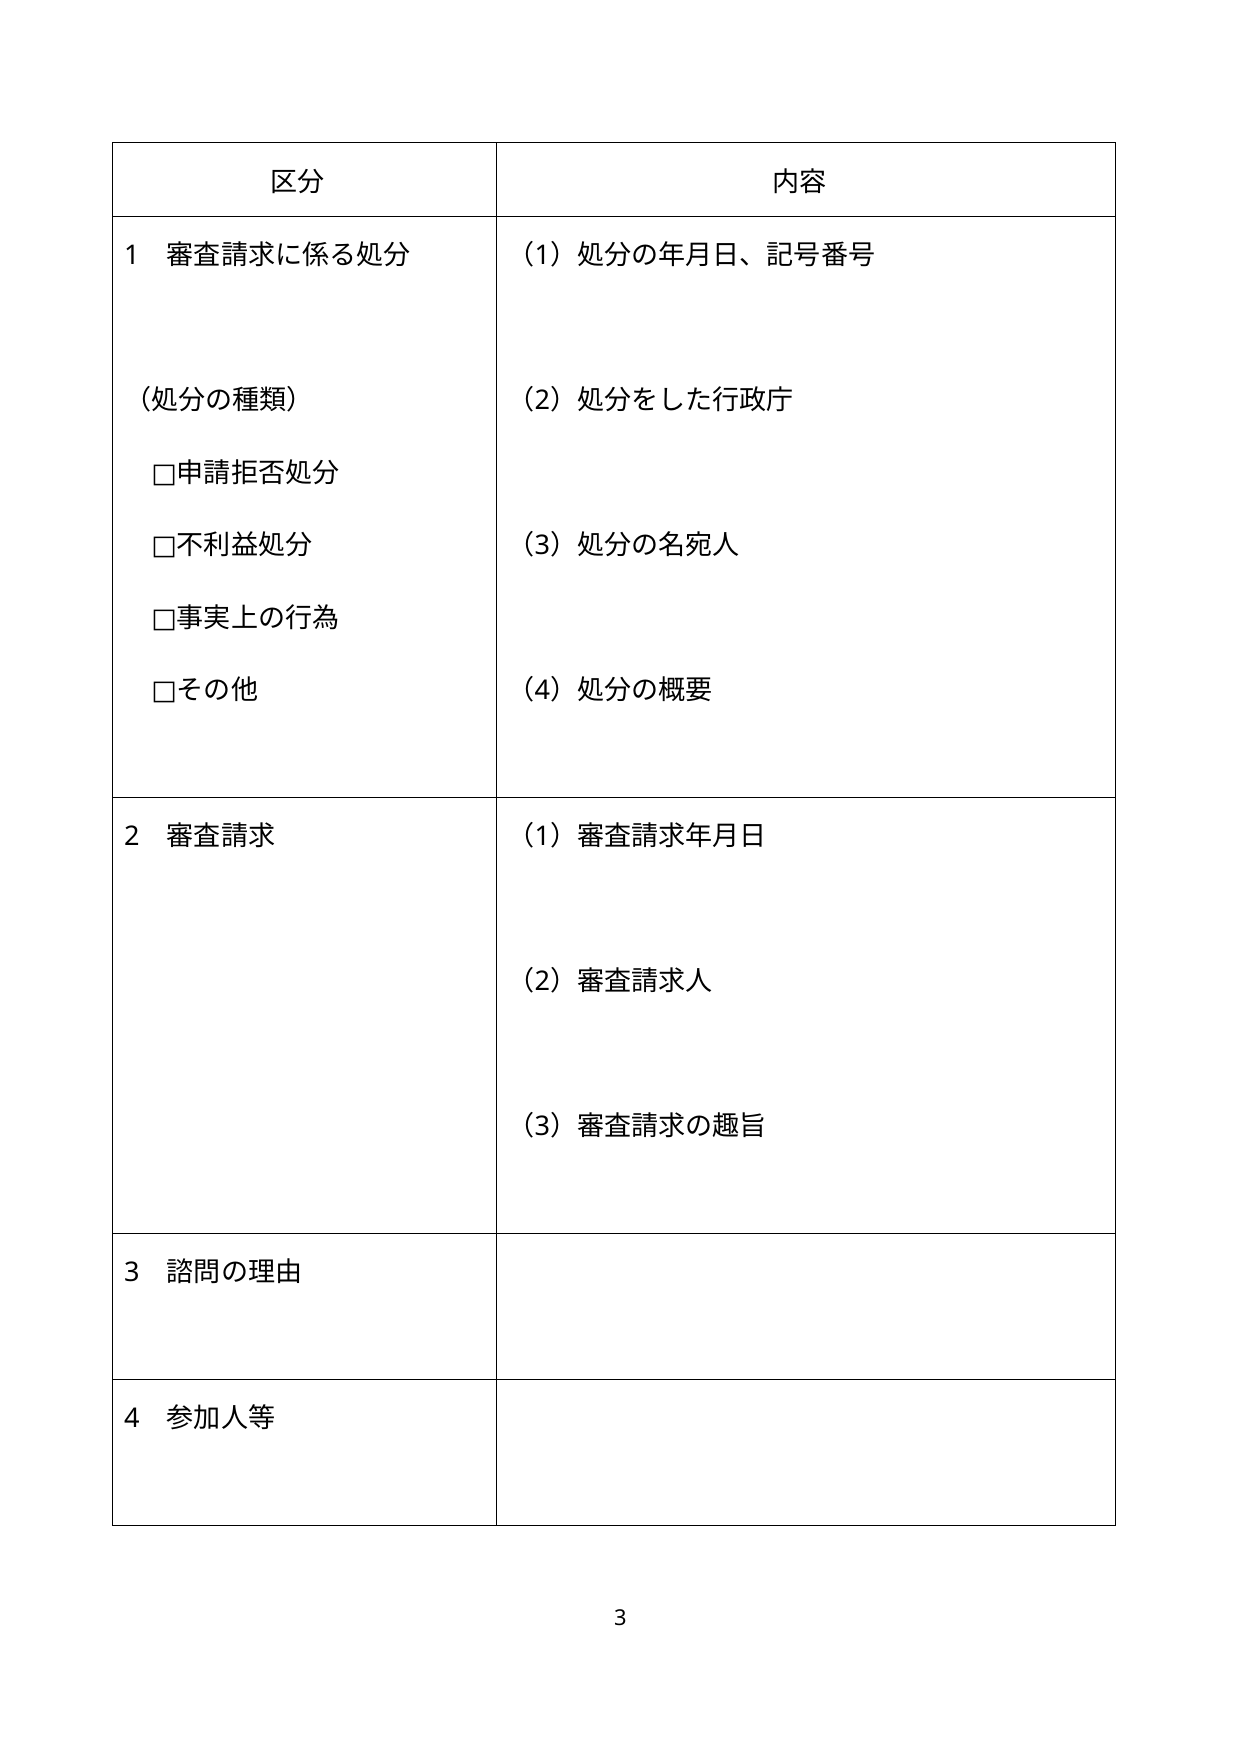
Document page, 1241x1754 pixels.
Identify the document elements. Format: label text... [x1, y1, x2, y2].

table_cell 4 参加人等 [113, 1380, 496, 1525]
table_cell 2 審査請求 [113, 798, 496, 1233]
table_cell 1 審査請求に係る処分 （処分の種類） □申請拒否処分 □不利益処分 □事実上の行為 □その他 [113, 217, 496, 797]
table_cell （1）処分の年月日、記号番号 （2）処分をした行政庁 （3）処分の名宛人 （4）処分の概要 [497, 217, 1115, 797]
table_cell 3 諮問の理由 [113, 1234, 496, 1379]
table_cell （1）審査請求年月日 （2）審査請求人 （3）審査請求の趣旨 [497, 798, 1115, 1233]
table_cell 区分 [113, 143, 496, 216]
table_cell [497, 1380, 1115, 1525]
table_cell 内容 [497, 143, 1115, 216]
table_cell [497, 1234, 1115, 1379]
